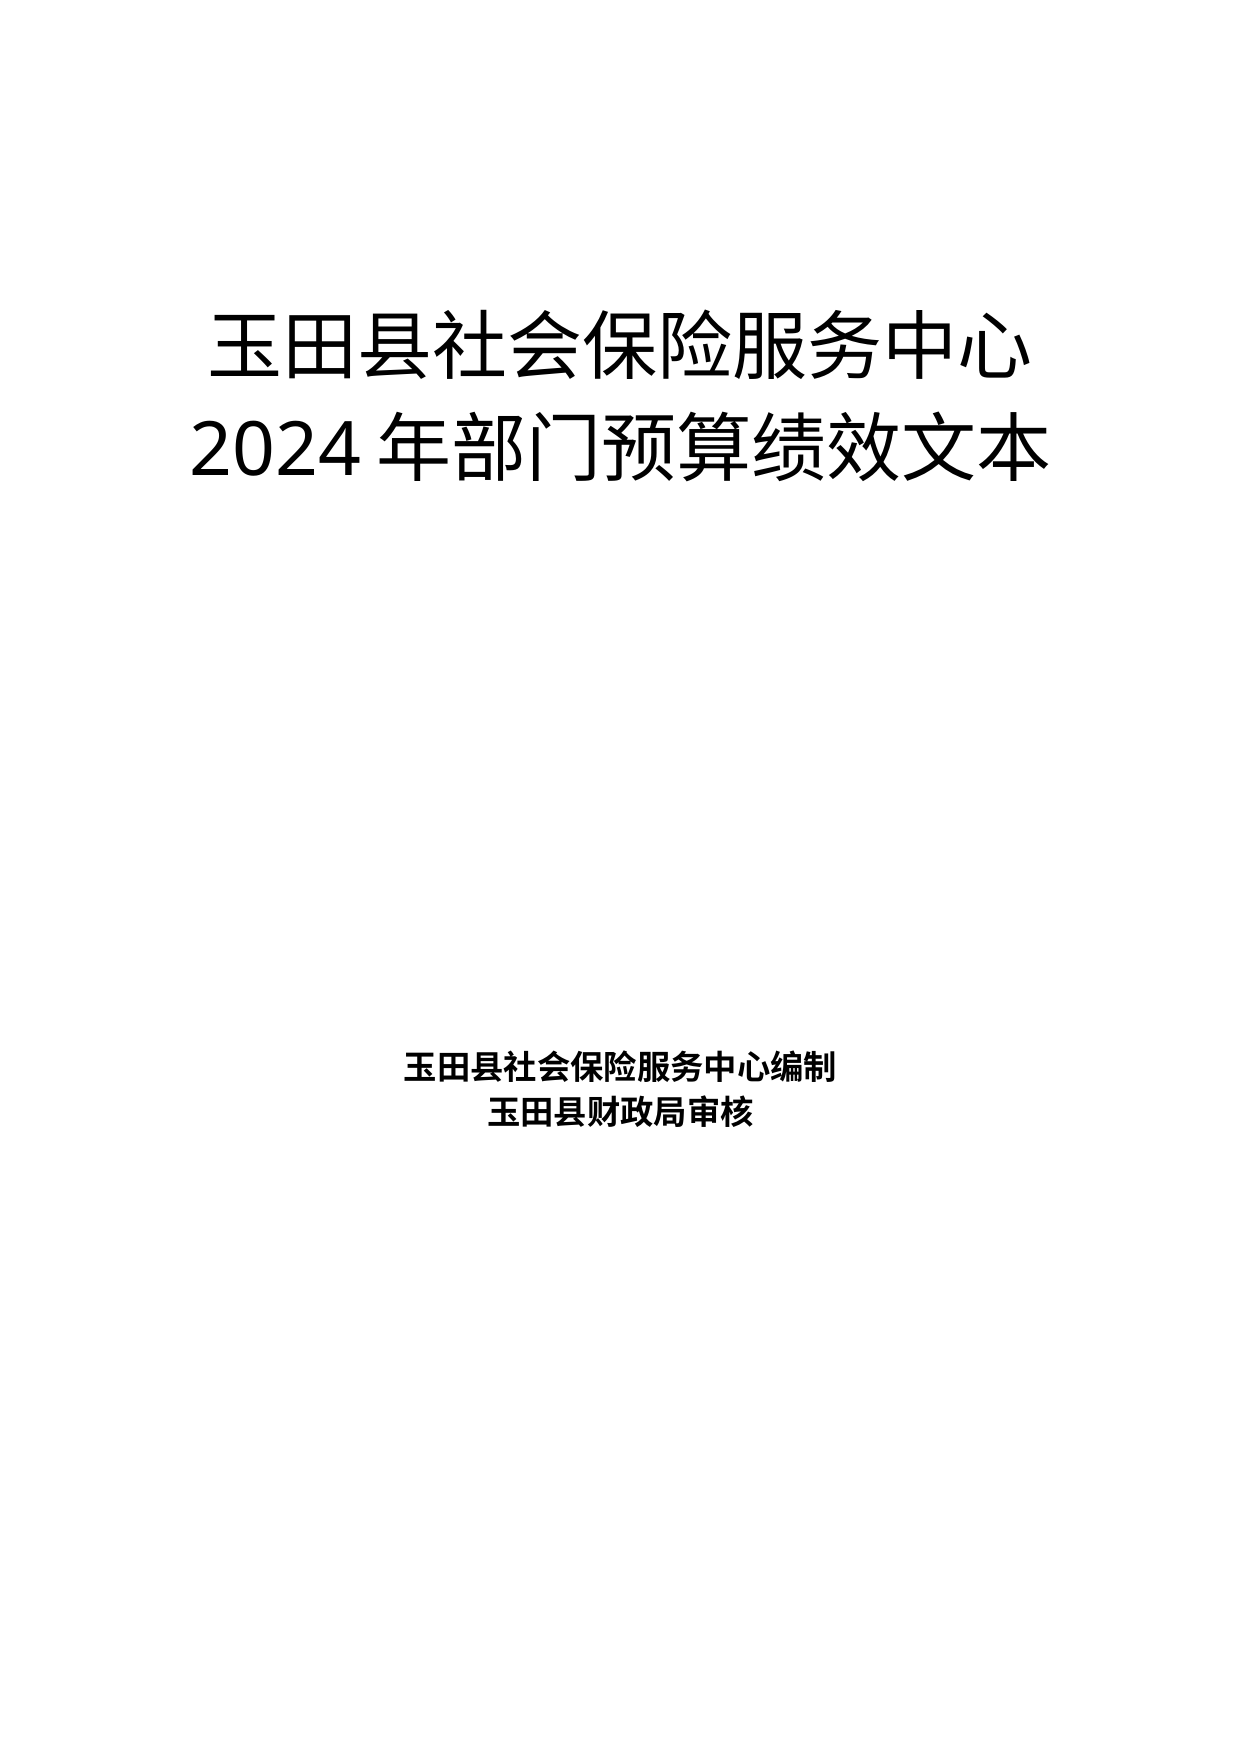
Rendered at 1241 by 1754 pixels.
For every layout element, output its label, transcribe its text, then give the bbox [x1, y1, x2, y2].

text 玉田县社会保险服务中心编制 [136, 1043, 1104, 1089]
text 2024年部门预算绩效文本 [136, 395, 1104, 497]
text 玉田县社会保险服务中心 [136, 293, 1104, 395]
text 玉田县财政局审核 [136, 1089, 1104, 1134]
